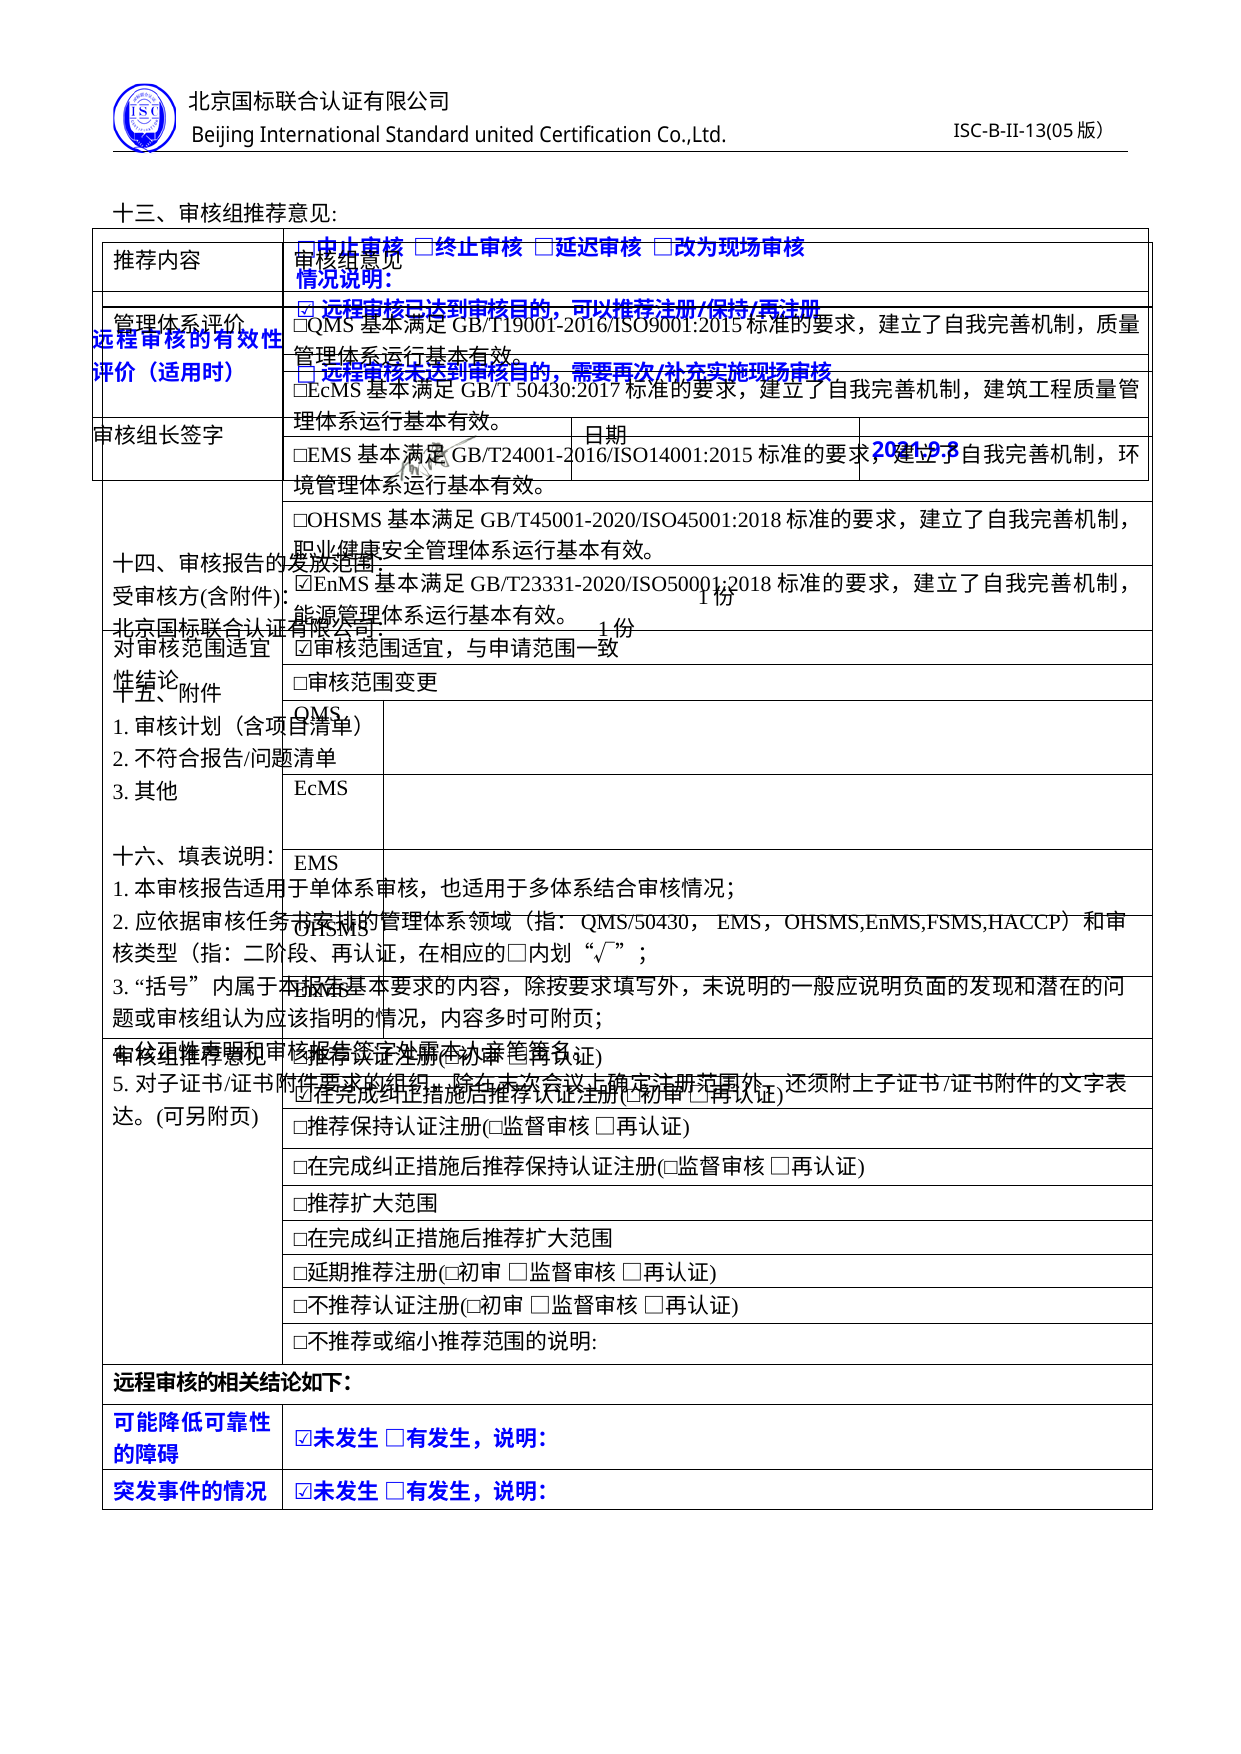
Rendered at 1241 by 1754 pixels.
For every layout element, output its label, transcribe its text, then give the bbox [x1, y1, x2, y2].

table_cell □OHSMS基本满足GB/T45001-2020/ISO45001:2018标准的要求，建立了自我完善机制，职业健康安全管理体系运行基本有效。 [283, 502, 1152, 565]
text 十三、审核组推荐意见: [112, 196, 1128, 228]
table_cell 突发事件的情况 [103, 1470, 282, 1509]
table_cell □审核范围变更 [283, 665, 1152, 700]
table_cell ☑审核范围适宜，与申请范围一致 [283, 631, 1152, 664]
table_cell EMS [283, 850, 383, 915]
table_header □中止审核 □终止审核 □延迟审核 □改为现场审核 情况说明： [284, 229, 1148, 242]
table_cell □在完成纠正措施后推荐扩大范围 [283, 1221, 1152, 1254]
table_cell ☑未发生 □有发生，说明： [283, 1405, 1152, 1469]
table_cell OHSMS [283, 916, 383, 976]
table_header 推荐内容 [103, 243, 282, 306]
table_cell [384, 701, 1152, 774]
table_cell QMS [283, 701, 383, 774]
table_header 审核组意见 [283, 243, 1152, 306]
table_cell □在完成纠正措施后推荐保持认证注册(□监督审核 □再认证) [283, 1149, 1152, 1185]
table_cell □推荐认证注册(□初审 □再认证) [283, 1039, 1152, 1076]
table_cell 管理体系评价 [103, 308, 282, 630]
table_cell ☑EnMS基本满足GB/T23331-2020/ISO50001:2018标准的要求，建立了自我完善机制，能源管理体系运行基本有效。 [283, 566, 1152, 630]
table_cell EnMS [283, 977, 383, 1038]
table_cell □EMS基本满足GB/T24001-2016/ISO14001:2015标准的要求，建立了自我完善机制，环境管理体系运行基本有效。 [283, 437, 1152, 501]
table_cell □推荐扩大范围 [283, 1186, 1152, 1220]
table_cell [384, 977, 1152, 1038]
table_cell □延期推荐注册(□初审 □监督审核 □再认证) [283, 1255, 1152, 1287]
table_cell 可能降低可靠性的障碍 [103, 1405, 282, 1469]
table_cell [384, 916, 1152, 976]
table_cell EcMS [283, 775, 383, 849]
table_cell 对审核范围适宜性结论 [103, 631, 282, 1038]
table_cell 审核组推荐意见 [103, 1039, 282, 1364]
table_cell [384, 775, 1152, 849]
table_header 突发事件的处置措施 [93, 229, 283, 291]
picture [112, 83, 176, 152]
table_cell □不推荐或缩小推荐范围的说明: [283, 1324, 1152, 1364]
table_cell □QMS 基本满足GB/T19001-2016/ISO9001:2015标准的要求，建立了自我完善机制，质量管理体系运行基本有效。 [283, 308, 1152, 371]
table_cell □EcMS基本满足GB/T 50430:2017标准的要求，建立了自我完善机制，建筑工程质量管理体系运行基本有效。 [283, 372, 1152, 436]
table_cell [384, 850, 1152, 915]
table_cell 远程审核的相关结论如下： [103, 1365, 1152, 1404]
table_cell □推荐保持认证注册(□监督审核 □再认证) [283, 1109, 1152, 1148]
table_cell ☑未发生 □有发生，说明： [283, 1470, 1152, 1509]
table_cell ☑在完成纠正措施后推荐认证注册(□初审 □再认证) [283, 1077, 1152, 1108]
table_cell □不推荐认证注册(□初审 □监督审核 □再认证) [283, 1288, 1152, 1323]
